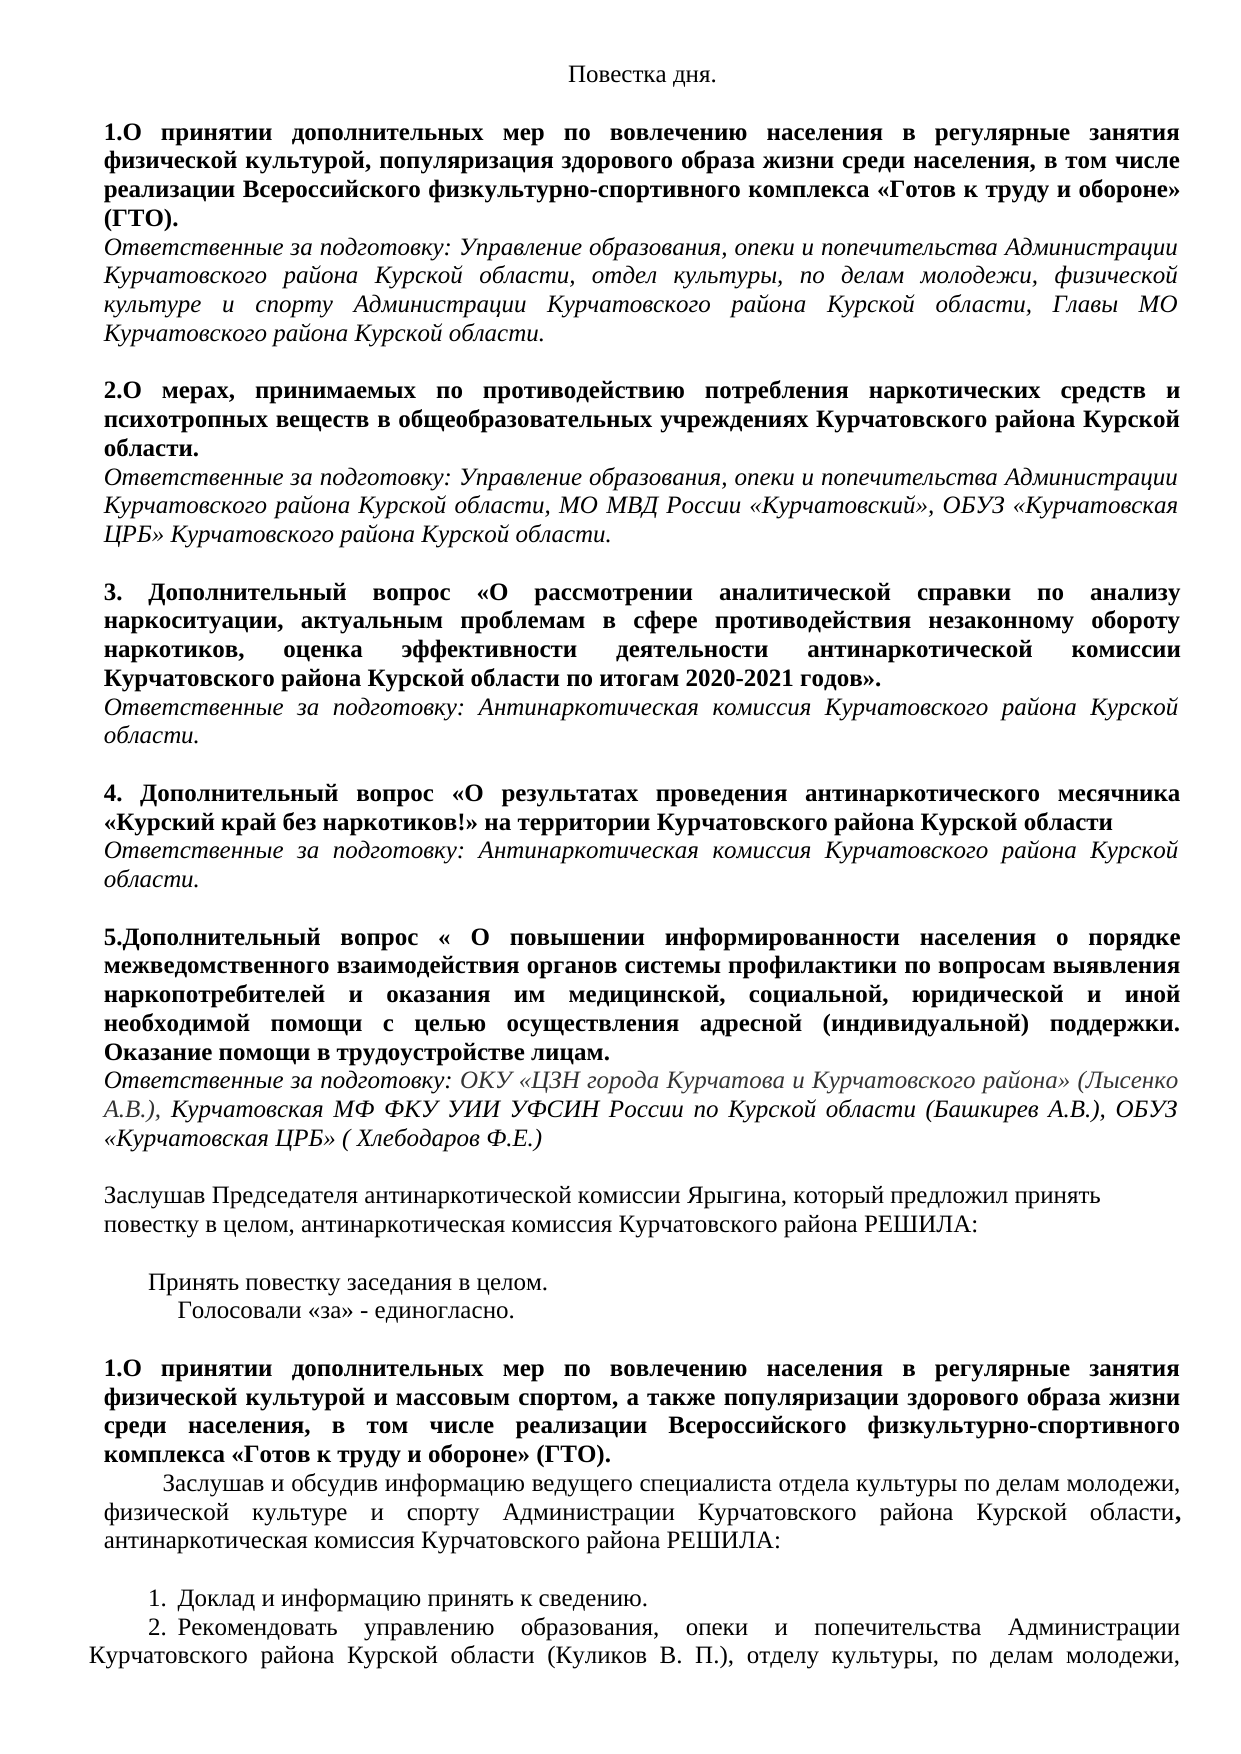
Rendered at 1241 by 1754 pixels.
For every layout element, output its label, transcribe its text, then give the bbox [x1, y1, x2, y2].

text 1.О принятии дополнительных мер по вовлечению населения в регулярные занятия физической культурой и массовым спортом, а также популяризации здорового образа жизни среди населения, в том числе реализации Всероссийского физкультурно-спортивного комплекса «Готов к труду и обороне» (ГТО). [103, 1353, 1181, 1468]
list 2.О мерах, принимаемых по противодействию потребления наркотических средств и психотропных веществ в общеобразовательных учреждениях Курчатовского района Курской области. [103, 375, 1181, 462]
text Заслушав и обсудив информацию ведущего специалиста отдела культуры по делам молодежи, физической культуре и спорту Администрации Курчатовского района Курской области, антинаркотическая комиссия Курчатовского района РЕШИЛА: [103, 1468, 1181, 1554]
list Ответственные за подготовку: Управление образования, опеки и попечительства Администрации Курчатовского района Курской области, МО МВД России «Курчатовский», ОБУЗ «Курчатовская ЦРБ» Курчатовского района Курской области. [103, 462, 1181, 548]
list Голосовали «за» - единогласно. [89, 1295, 1181, 1324]
text Повестка дня. [103, 59, 1181, 88]
list Ответственные за подготовку: Антинаркотическая комиссия Курчатовского района Курской области. [103, 835, 1181, 893]
list Ответственные за подготовку: Управление образования, опеки и попечительства Администрации Курчатовского района Курской области, отдел культуры, по делам молодежи, физической культуре и спорту Администрации Курчатовского района Курской области, Главы МО Курчатовского района Курской области. [103, 232, 1181, 347]
text Принять повестку заседания в целом. [103, 1267, 1181, 1295]
text Заслушав Председателя антинаркотической комиссии Ярыгина, который предложил принять повестку в целом, антинаркотическая комиссия Курчатовского района РЕШИЛА: [103, 1180, 1181, 1238]
list Ответственные за подготовку: Антинаркотическая комиссия Курчатовского района Курской области. [103, 692, 1181, 749]
text 3. Дополнительный вопрос «О рассмотрении аналитической справки по анализу наркоситуации, актуальным проблемам в сфере противодействия незаконному обороту наркотиков, оценка эффективности деятельности антинаркотической комиссии Курчатовского района Курской области по итогам 2020-2021 годов». [103, 577, 1181, 692]
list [89, 1612, 1181, 1669]
list Ответственные за подготовку: ОКУ «ЦЗН города Курчатова и Курчатовского района» (Лысенко А.В.), Курчатовская МФ ФКУ УИИ УФСИН России по Курской области (Башкирев А.В.), ОБУЗ «Курчатовская ЦРБ» ( Хлебодаров Ф.Е.) [103, 1065, 1181, 1152]
list 4. Дополнительный вопрос «О результатах проведения антинаркотического месячника «Курский край без наркотиков!» на территории Курчатовского района Курской области [103, 778, 1181, 835]
list 1.О принятии дополнительных мер по вовлечению населения в регулярные занятия физической культурой, популяризация здорового образа жизни среди населения, в том числе реализации Всероссийского физкультурно-спортивного комплекса «Готов к труду и обороне» (ГТО). [103, 117, 1181, 232]
list 5.Дополнительный вопрос « О повышении информированности населения о порядке межведомственного взаимодействия органов системы профилактики по вопросам выявления наркопотребителей и оказания им медицинской, социальной, юридической и иной необходимой помощи с целью осуществления адресной (индивидуальной) поддержки. Оказание помощи в трудоустройстве лицам. [103, 922, 1181, 1065]
list Доклад и информацию принять к сведению. [89, 1583, 1181, 1612]
